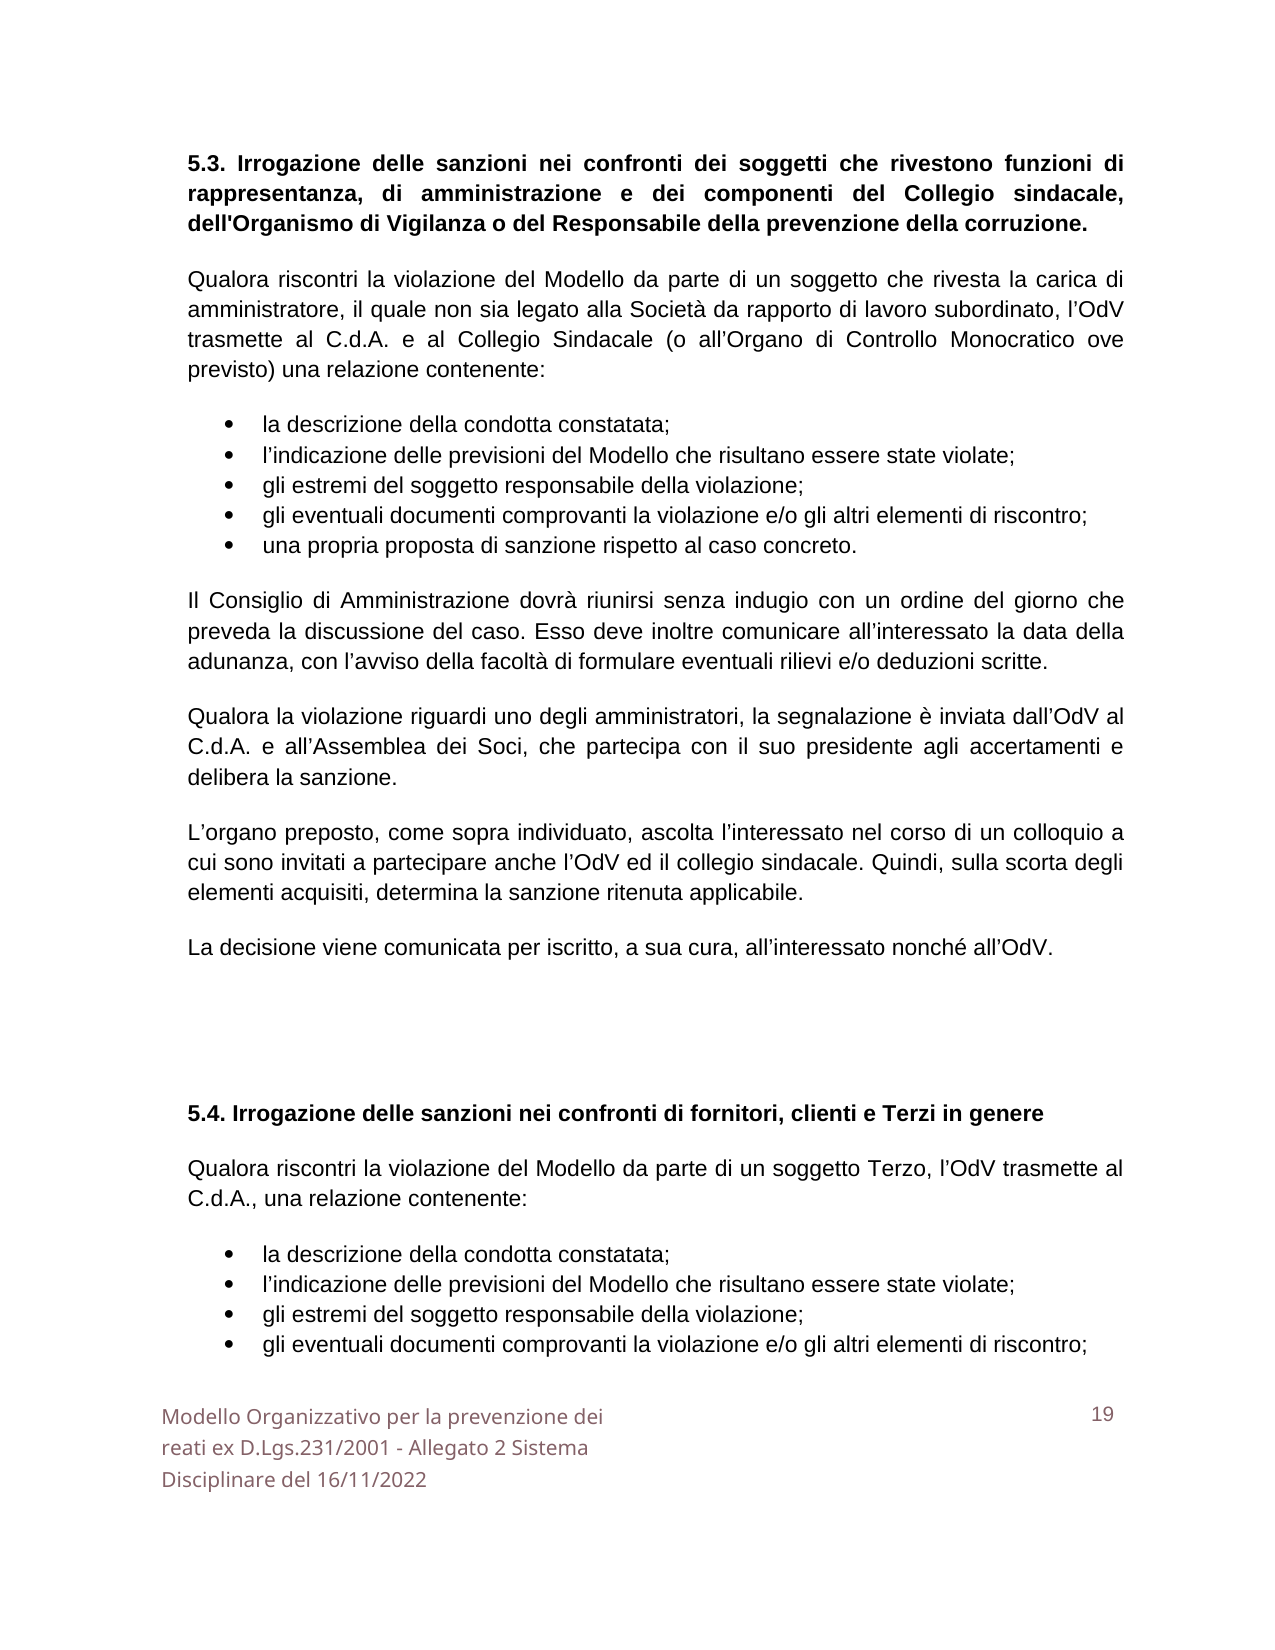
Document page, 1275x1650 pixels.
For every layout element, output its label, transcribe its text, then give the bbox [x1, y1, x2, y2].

text Qualora riscontri la violazione del Modello da parte di un soggetto che rivesta la carica di amministratore, il quale non sia legato alla Società da rapporto di lavoro subordinato, l’OdV trasmette al C.d.A. e al Collegio Sindacale (o all’Organo di Controllo Monocratico ove previsto) una relazione contenente: [187, 266, 1125, 383]
list una propria proposta di sanzione rispetto al caso concreto. [225, 532, 1125, 559]
text 5.3. Irrogazione delle sanzioni nei confronti dei soggetti che rivestono funzioni di rappresentanza, di amministrazione e dei componenti del Collegio sindacale, dell'Organismo di Vigilanza o del Responsabile della prevenzione della corruzione. [187, 150, 1125, 237]
list l’indicazione delle previsioni del Modello che risultano essere state violate; [225, 442, 1125, 468]
list gli eventuali documenti comprovanti la violazione e/o gli altri elementi di riscontro; [225, 502, 1125, 528]
text L’organo preposto, come sopra individuato, ascolta l’interessato nel corso di un colloquio a cui sono invitati a partecipare anche l’OdV ed il collegio sindacale. Quindi, sulla scorta degli elementi acquisiti, determina la sanzione ritenuta applicabile. [187, 819, 1125, 906]
text 5.4. Irrogazione delle sanzioni nei confronti di fornitori, clienti e Terzi in genere [187, 1100, 1125, 1126]
list la descrizione della condotta constatata; [225, 1241, 1125, 1267]
text La decisione viene comunicata per iscritto, a sua cura, all’interessato nonché all’OdV. [187, 934, 1125, 961]
list gli estremi del soggetto responsabile della violazione; [225, 472, 1125, 498]
list la descrizione della condotta constatata; [225, 411, 1125, 438]
text Qualora riscontri la violazione del Modello da parte di un soggetto Terzo, l’OdV trasmette al C.d.A., una relazione contenente: [187, 1155, 1125, 1212]
list l’indicazione delle previsioni del Modello che risultano essere state violate; [225, 1271, 1125, 1297]
text Qualora la violazione riguardi uno degli amministratori, la segnalazione è inviata dall’OdV al C.d.A. e all’Assemblea dei Soci, che partecipa con il suo presidente agli accertamenti e delibera la sanzione. [187, 703, 1125, 790]
list gli estremi del soggetto responsabile della violazione; [225, 1301, 1125, 1327]
list gli eventuali documenti comprovanti la violazione e/o gli altri elementi di riscontro; [225, 1331, 1125, 1358]
text Il Consiglio di Amministrazione dovrà riunirsi senza indugio con un ordine del giorno che preveda la discussione del caso. Esso deve inoltre comunicare all’interessato la data della adunanza, con l’avviso della facoltà di formulare eventuali rilievi e/o deduzioni scritte. [187, 587, 1125, 674]
